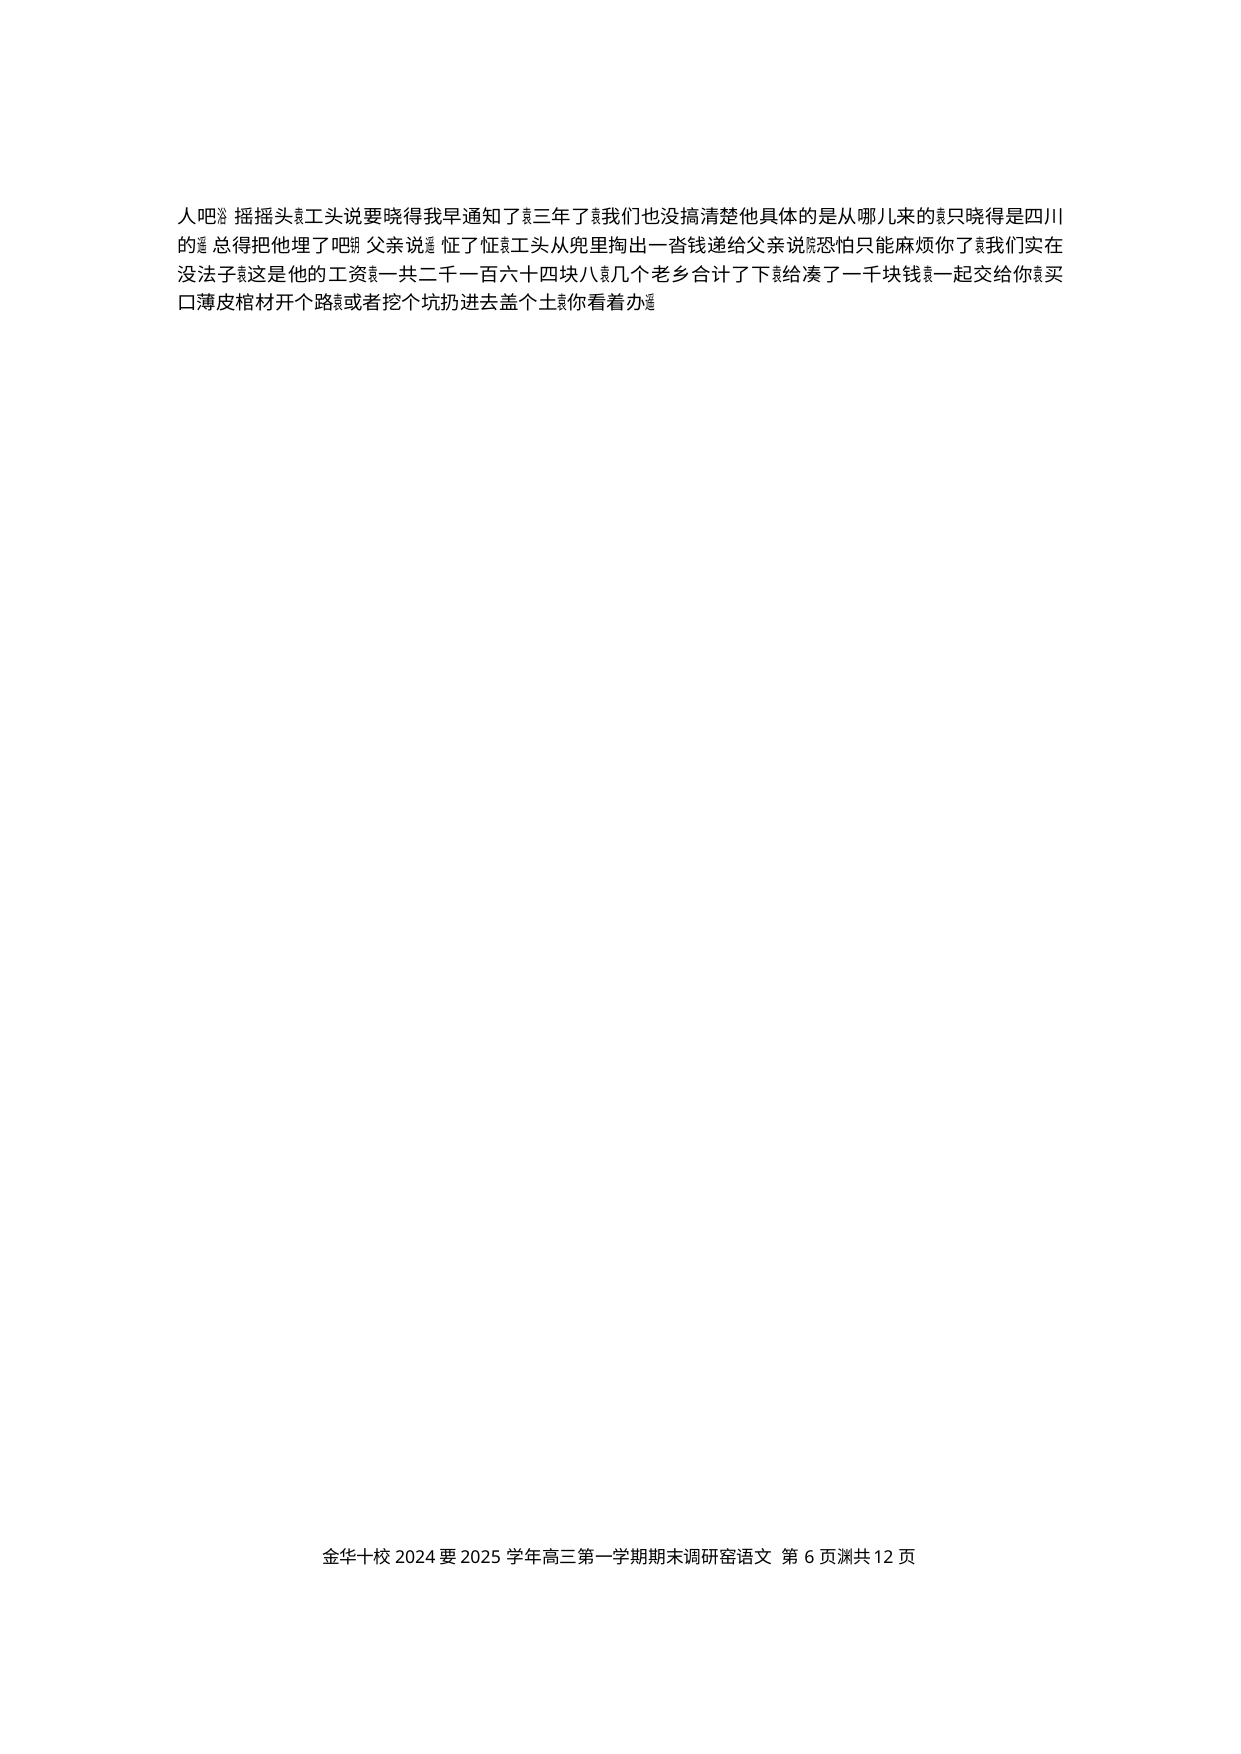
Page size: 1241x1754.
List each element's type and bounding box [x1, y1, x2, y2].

text [177, 202, 1064, 315]
